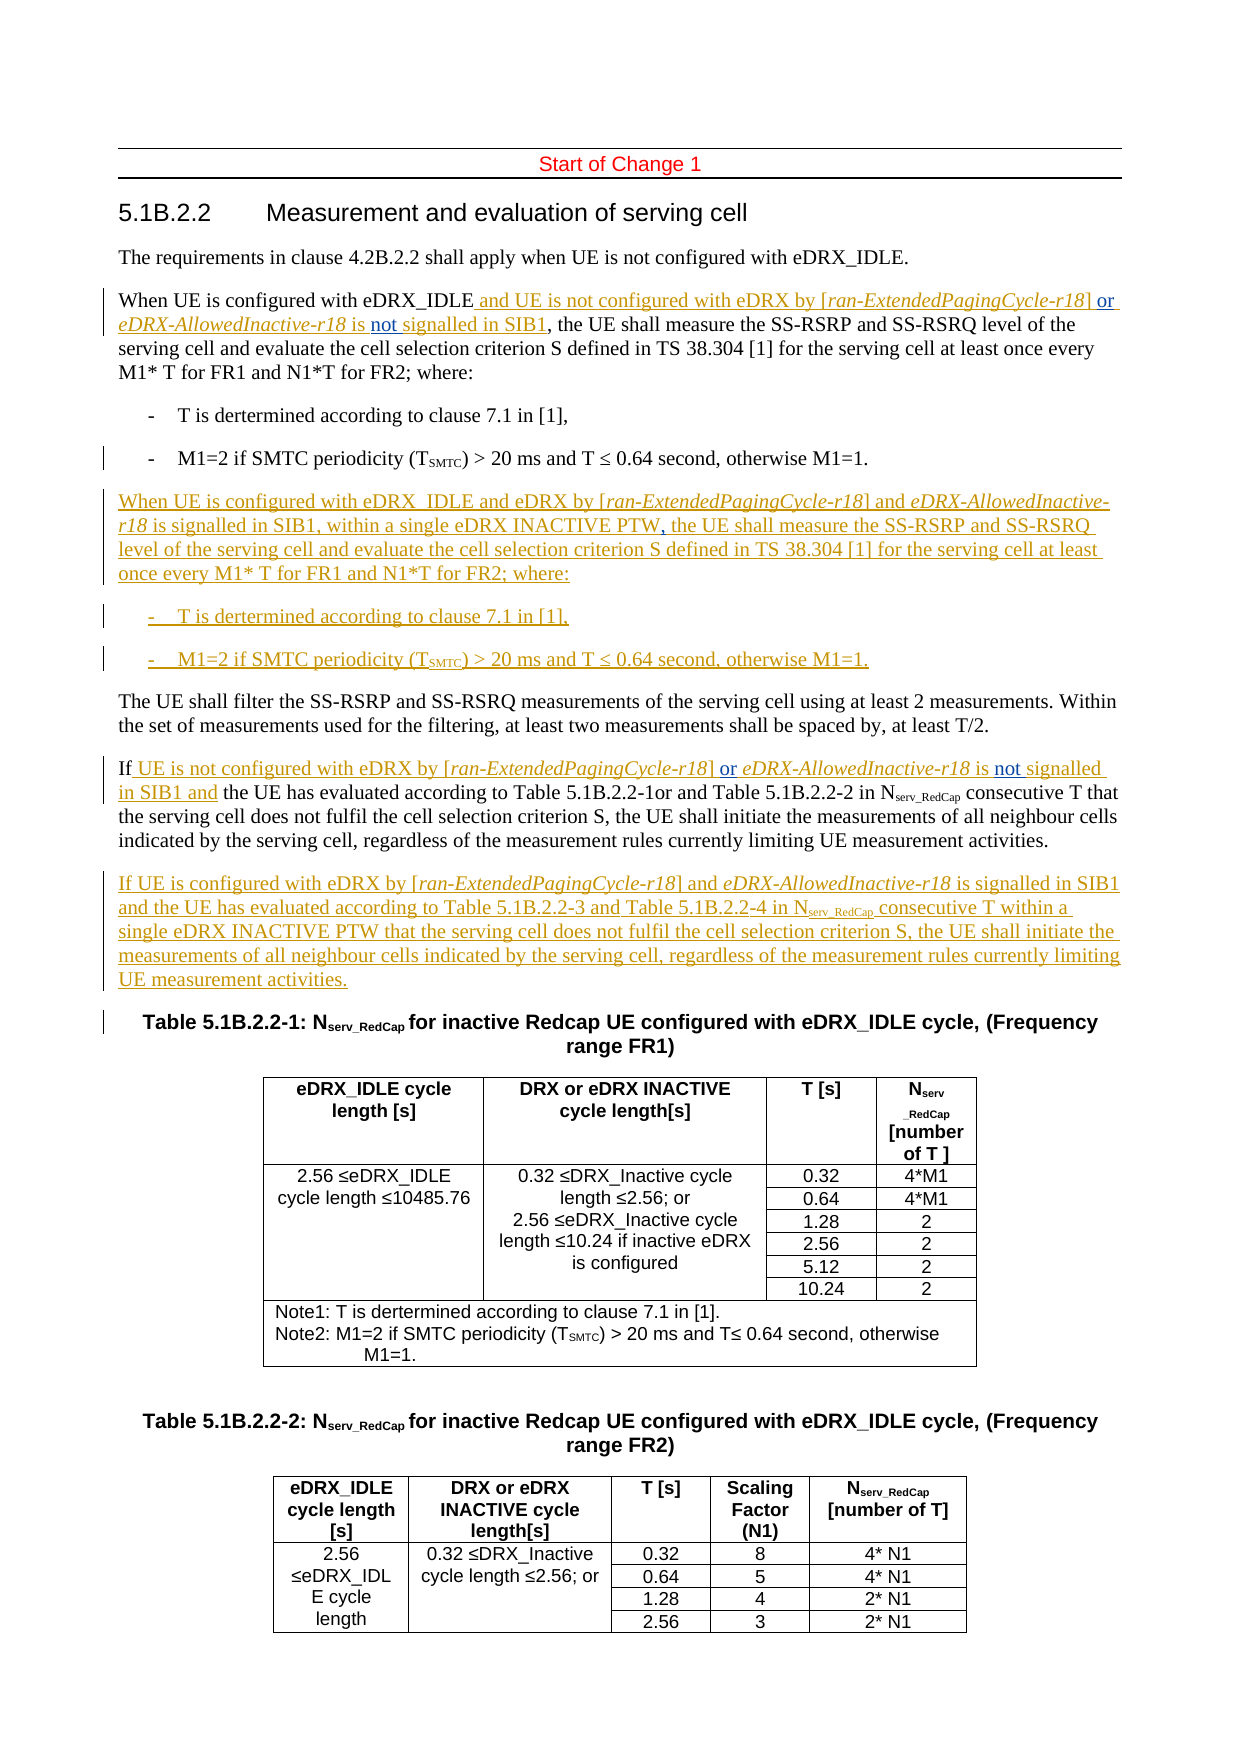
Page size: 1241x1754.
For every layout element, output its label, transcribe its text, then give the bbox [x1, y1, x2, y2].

text - M1=2 if SMTC periodicity (TSMTC) > 20 ms and T ≤ 0.64 second, otherwise M1=1. [148, 446, 1122, 470]
table_cell 2 [877, 1256, 976, 1277]
table_cell 2* N1 [810, 1611, 966, 1632]
table_cell 4*M1 [877, 1165, 976, 1187]
table_cell 2.56 ≤eDRX_IDLE cycle length ≤10485.76 [264, 1165, 483, 1300]
table_cell 0.64 [612, 1565, 710, 1587]
table_header Nserv_RedCap [number of T] [810, 1477, 966, 1542]
table_header Nserv _RedCap [number of T ] [877, 1078, 976, 1164]
table_header Scaling Factor (N1) [711, 1477, 809, 1542]
subtitle 5.1B.2.2 Measurement and evaluation of serving cell [118, 198, 1122, 226]
table_cell 4 [711, 1588, 809, 1609]
table_header eDRX_IDLE cycle length [s] [274, 1477, 408, 1542]
text Table 5.1B.2.2-1: Nserv_RedCap for inactive Redcap UE configured with eDRX_IDLE cycle, (Frequency range FR1) [118, 1010, 1122, 1058]
table_cell 5.12 [767, 1256, 876, 1277]
table_cell 4* N1 [810, 1565, 966, 1587]
table_cell Note1: T is dertermined according to clause 7.1 in [1]. Note2: M1=2 if SMTC periodicity (TSMTC) > 20 ms and T≤ 0.64 second, otherwise M1=1. [264, 1301, 976, 1366]
table_cell 3 [711, 1611, 809, 1632]
text If the UE has evaluated according to Table 5.1B.2.2-1or and Table 5.1B.2.2-2 in Nserv_RedCap consecutive T that the serving cell does not fulfil the cell selection criterion S, the UE shall initiate the measurements of all neighbour cells indicated by the serving cell, regardless of the measurement rules currently limiting UE measurement activities. [118, 756, 1122, 852]
table_cell 0.32 ≤DRX_Inactive cycle length ≤2.56; or 2.56 ≤eDRX_Inactive cycle length ≤10.24 if inactive eDRX is configured [409, 1543, 611, 1632]
table_cell 0.32 ≤DRX_Inactive cycle length ≤2.56; or 2.56 ≤eDRX_Inactive cycle length ≤10.24 if inactive eDRX is configured [484, 1165, 766, 1300]
table_cell 0.32 [767, 1165, 876, 1187]
table_cell 4*M1 [877, 1188, 976, 1209]
table_header DRX or eDRX INACTIVE cycle length[s] [409, 1477, 611, 1542]
table_header T [s] [612, 1477, 710, 1542]
text The UE shall filter the SS-RSRP and SS-RSRQ measurements of the serving cell using at least 2 measurements. Within the set of measurements used for the filtering, at least two measurements shall be spaced by, at least T/2. [118, 689, 1122, 737]
table_cell 2.56 [612, 1611, 710, 1632]
table_cell 2.56 [767, 1233, 876, 1254]
table_cell 2.56 ≤eDRX_IDLE cycle length ≤10485.76 [274, 1543, 408, 1632]
table_cell 1.28 [767, 1210, 876, 1232]
table_cell 8 [711, 1543, 809, 1564]
table_header DRX or eDRX INACTIVE cycle length[s] [484, 1078, 766, 1164]
table_cell 0.64 [767, 1188, 876, 1209]
table_cell 1.28 [612, 1588, 710, 1609]
text - T is dertermined according to clause 7.1 in [1], [148, 403, 1122, 427]
text Start of Change 1 [118, 149, 1122, 177]
text When UE is configured with eDRX_IDLE, the UE shall measure the SS-RSRP and SS-RSRQ level of the serving cell and evaluate the cell selection criterion S defined in TS 38.304 [1] for the serving cell at least once every M1* T for FR1 and N1*T for FR2; where: [118, 288, 1122, 384]
table_header eDRX_IDLE cycle length [s] [264, 1078, 483, 1164]
text Table 5.1B.2.2-2: Nserv_RedCap for inactive Redcap UE configured with eDRX_IDLE cycle, (Frequency range FR2) [118, 1409, 1122, 1457]
table_header T [s] [767, 1078, 876, 1164]
table_cell 2 [877, 1278, 976, 1300]
table_cell 10.24 [767, 1278, 876, 1300]
table_cell 4* N1 [810, 1543, 966, 1564]
table_cell 5 [711, 1565, 809, 1587]
table_cell 2* N1 [810, 1588, 966, 1609]
table_cell 2 [877, 1233, 976, 1254]
table_cell 0.32 [612, 1543, 710, 1564]
table_cell 2 [877, 1210, 976, 1232]
text The requirements in clause 4.2B.2.2 shall apply when UE is not configured with eDRX_IDLE. [118, 245, 1122, 269]
